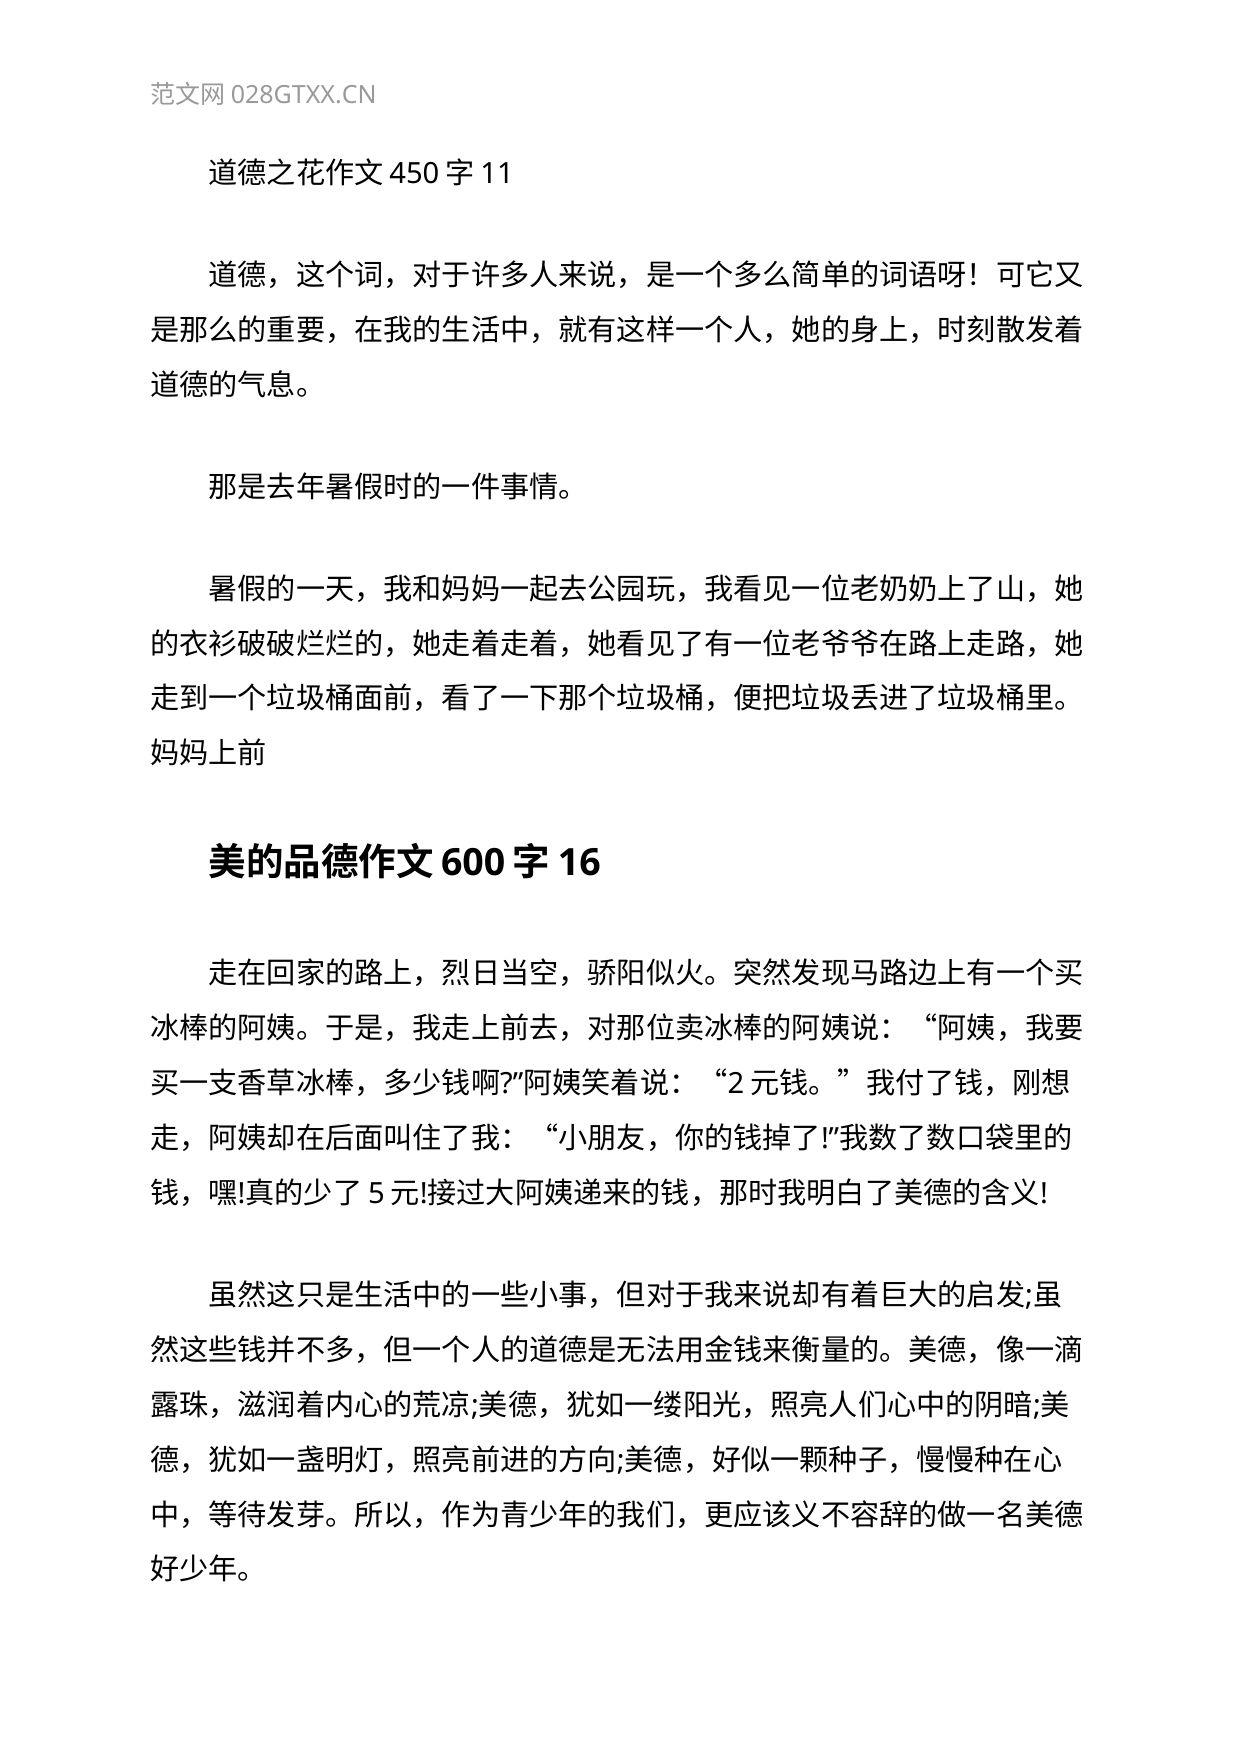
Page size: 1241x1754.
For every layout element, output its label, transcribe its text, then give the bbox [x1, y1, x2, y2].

text 那是去年暑假时的一件事情。 [150, 463, 1090, 506]
text 暑假的一天，我和妈妈一起去公园玩，我看见一位老奶奶上了山，她的衣衫破破烂烂的，她走着走着，她看见了有一位老爷爷在路上走路，她走到一个垃圾桶面前，看了一下那个垃圾桶，便把垃圾丢进了垃圾桶里。妈妈上前 [150, 565, 1090, 772]
text 道德，这个词，对于许多人来说，是一个多么简单的词语呀！可它又是那么的重要，在我的生活中，就有这样一个人，她的身上，时刻散发着道德的气息。 [150, 252, 1090, 404]
text 走在回家的路上，烈日当空，骄阳似火。突然发现马路边上有一个买冰棒的阿姨。于是，我走上前去，对那位卖冰棒的阿姨说：“阿姨，我要买一支香草冰棒，多少钱啊?”阿姨笑着说：“2元钱。”我付了钱，刚想走，阿姨却在后面叫住了我：“小朋友，你的钱掉了!”我数了数口袋里的钱，嘿!真的少了5元!接过大阿姨递来的钱，那时我明白了美德的含义! [150, 949, 1090, 1212]
text 虽然这只是生活中的一些小事，但对于我来说却有着巨大的启发;虽然这些钱并不多，但一个人的道德是无法用金钱来衡量的。美德，像一滴露珠，滋润着内心的荒凉;美德，犹如一缕阳光，照亮人们心中的阴暗;美德，犹如一盏明灯，照亮前进的方向;美德，好似一颗种子，慢慢种在心中，等待发芽。所以，作为青少年的我们，更应该义不容辞的做一名美德好少年。 [150, 1271, 1090, 1588]
text 美的品德作文600字16 [150, 832, 1090, 886]
text 道德之花作文450字11 [150, 150, 1090, 192]
